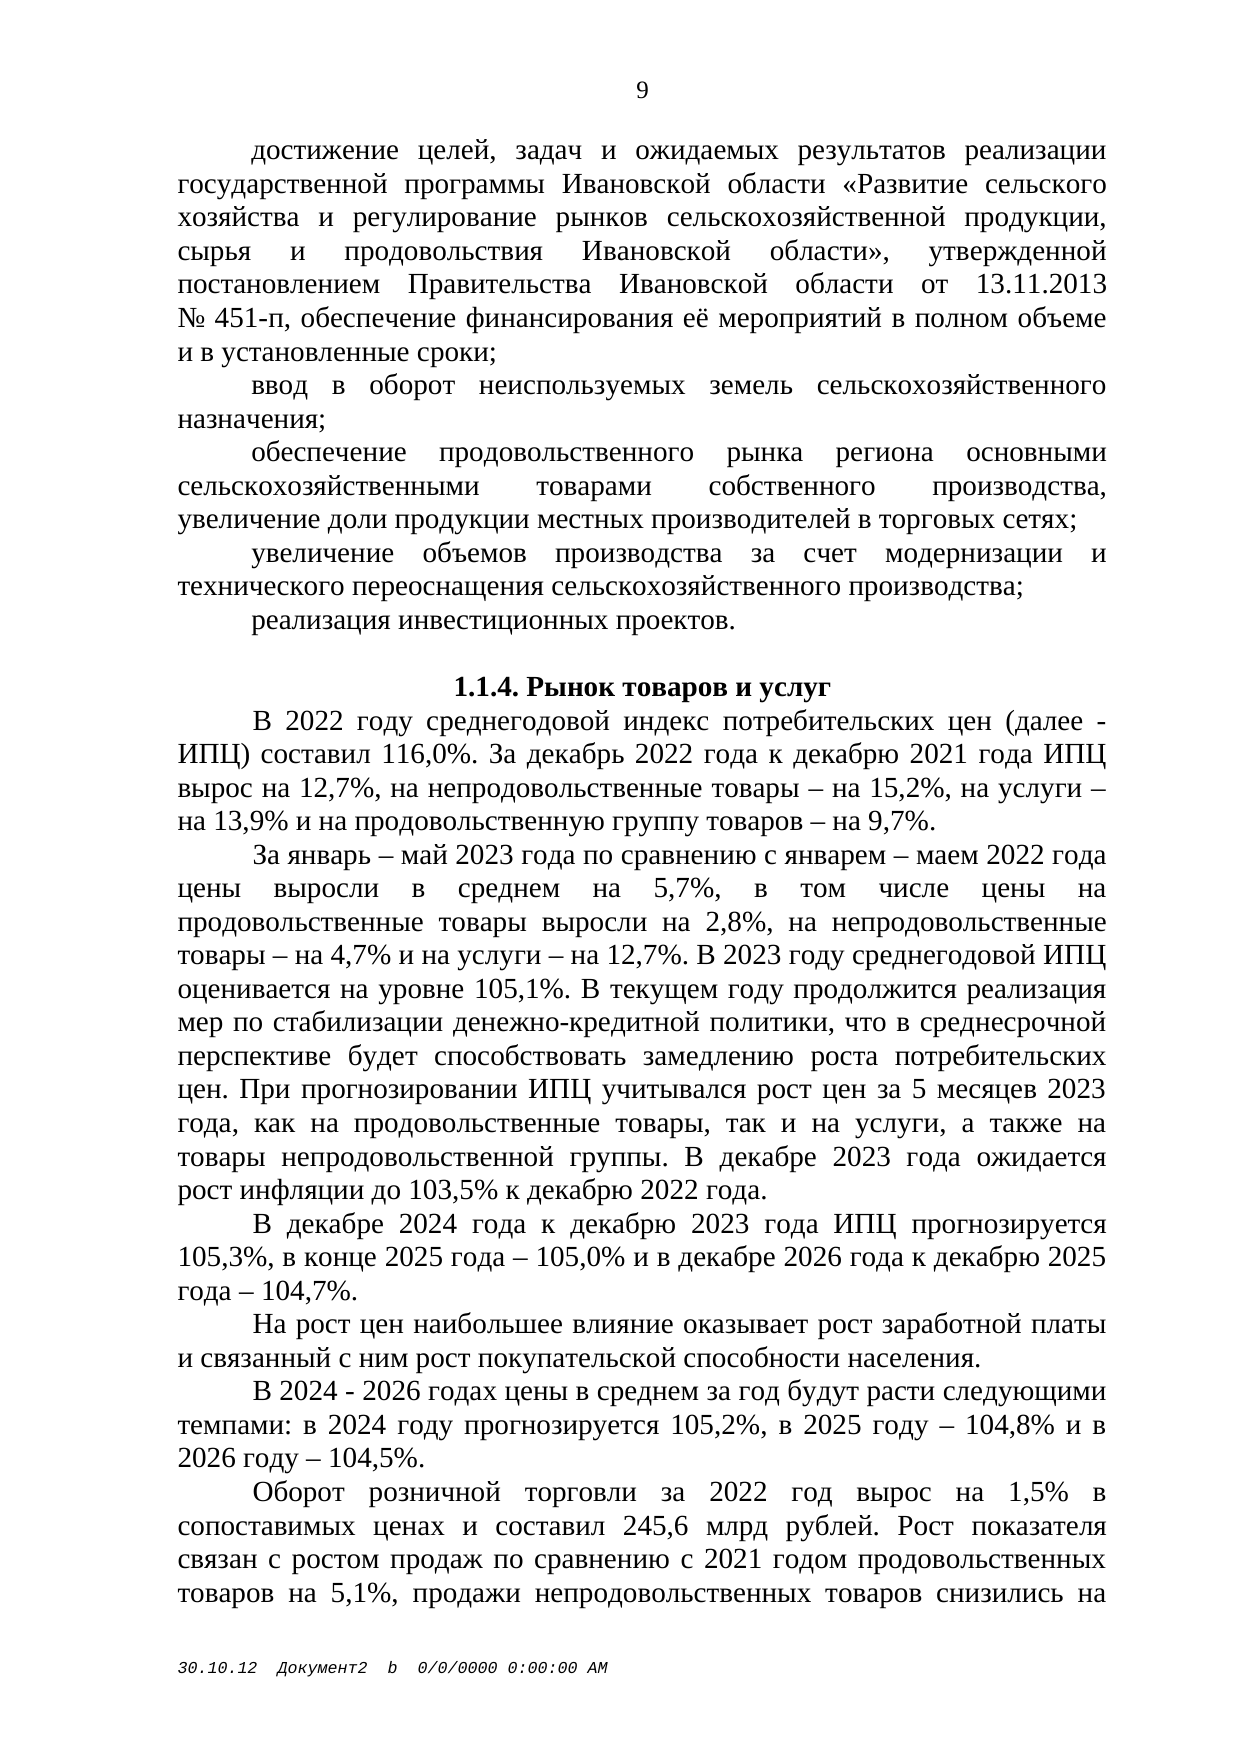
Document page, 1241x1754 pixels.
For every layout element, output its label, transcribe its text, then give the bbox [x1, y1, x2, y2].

text достижение целей, задач и ожидаемых результатов реализации государственной программы Ивановской области «Развитие сельского хозяйства и регулирование рынков сельскохозяйственной продукции, сырья и продовольствия Ивановской области», утвержденной постановлением Правительства Ивановской области от 13.11.2013 № 451-п, обеспечение финансирования её мероприятий в полном объеме и в установленные сроки; [177, 132, 1107, 367]
text За январь – май 2023 года по сравнению с январем – маем 2022 года цены выросли в среднем на 5,7%, в том числе цены на продовольственные товары выросли на 2,8%, на непродовольственные товары – на 4,7% и на услуги – на 12,7%. В 2023 году среднегодовой ИПЦ оценивается на уровне 105,1%. В текущем году продолжится реализация мер по стабилизации денежно-кредитной политики, что в среднесрочной перспективе будет способствовать замедлению роста потребительских цен. При прогнозировании ИПЦ учитывался рост цен за 5 месяцев 2023 года, как на продовольственные товары, так и на услуги, а также на товары непродовольственной группы. В декабре 2023 года ожидается рост инфляции до 103,5% к декабрю 2022 года. [177, 837, 1107, 1206]
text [177, 1474, 1107, 1608]
text реализация инвестиционных проектов. [177, 602, 1107, 636]
text 1.1.4. Рынок товаров и услуг [177, 669, 1107, 703]
text В декабре 2024 года к декабрю 2023 года ИПЦ прогнозируется 105,3%, в конце 2025 года – 105,0% и в декабре 2026 года к декабрю 2025 года – 104,7%. [177, 1206, 1107, 1306]
text увеличение объемов производства за счет модернизации и технического переоснащения сельскохозяйственного производства; [177, 535, 1107, 602]
text На рост цен наибольшее влияние оказывает рост заработной платы и связанный с ним рост покупательской способности населения. [177, 1306, 1107, 1373]
text обеспечение продовольственного рынка региона основными сельскохозяйственными товарами собственного производства, увеличение доли продукции местных производителей в торговых сетях; [177, 434, 1107, 535]
text В 2024 - 2026 годах цены в среднем за год будут расти следующими темпами: в 2024 году прогнозируется 105,2%, в 2025 году – 104,8% и в 2026 году – 104,5%. [177, 1373, 1107, 1474]
text В 2022 году среднегодовой индекс потребительских цен (далее - ИПЦ) составил 116,0%. За декабрь 2022 года к декабрю 2021 года ИПЦ вырос на 12,7%, на непродовольственные товары – на 15,2%, на услуги – на 13,9% и на продовольственную группу товаров – на 9,7%. [177, 703, 1107, 837]
text ввод в оборот неиспользуемых земель сельскохозяйственного назначения; [177, 367, 1107, 434]
